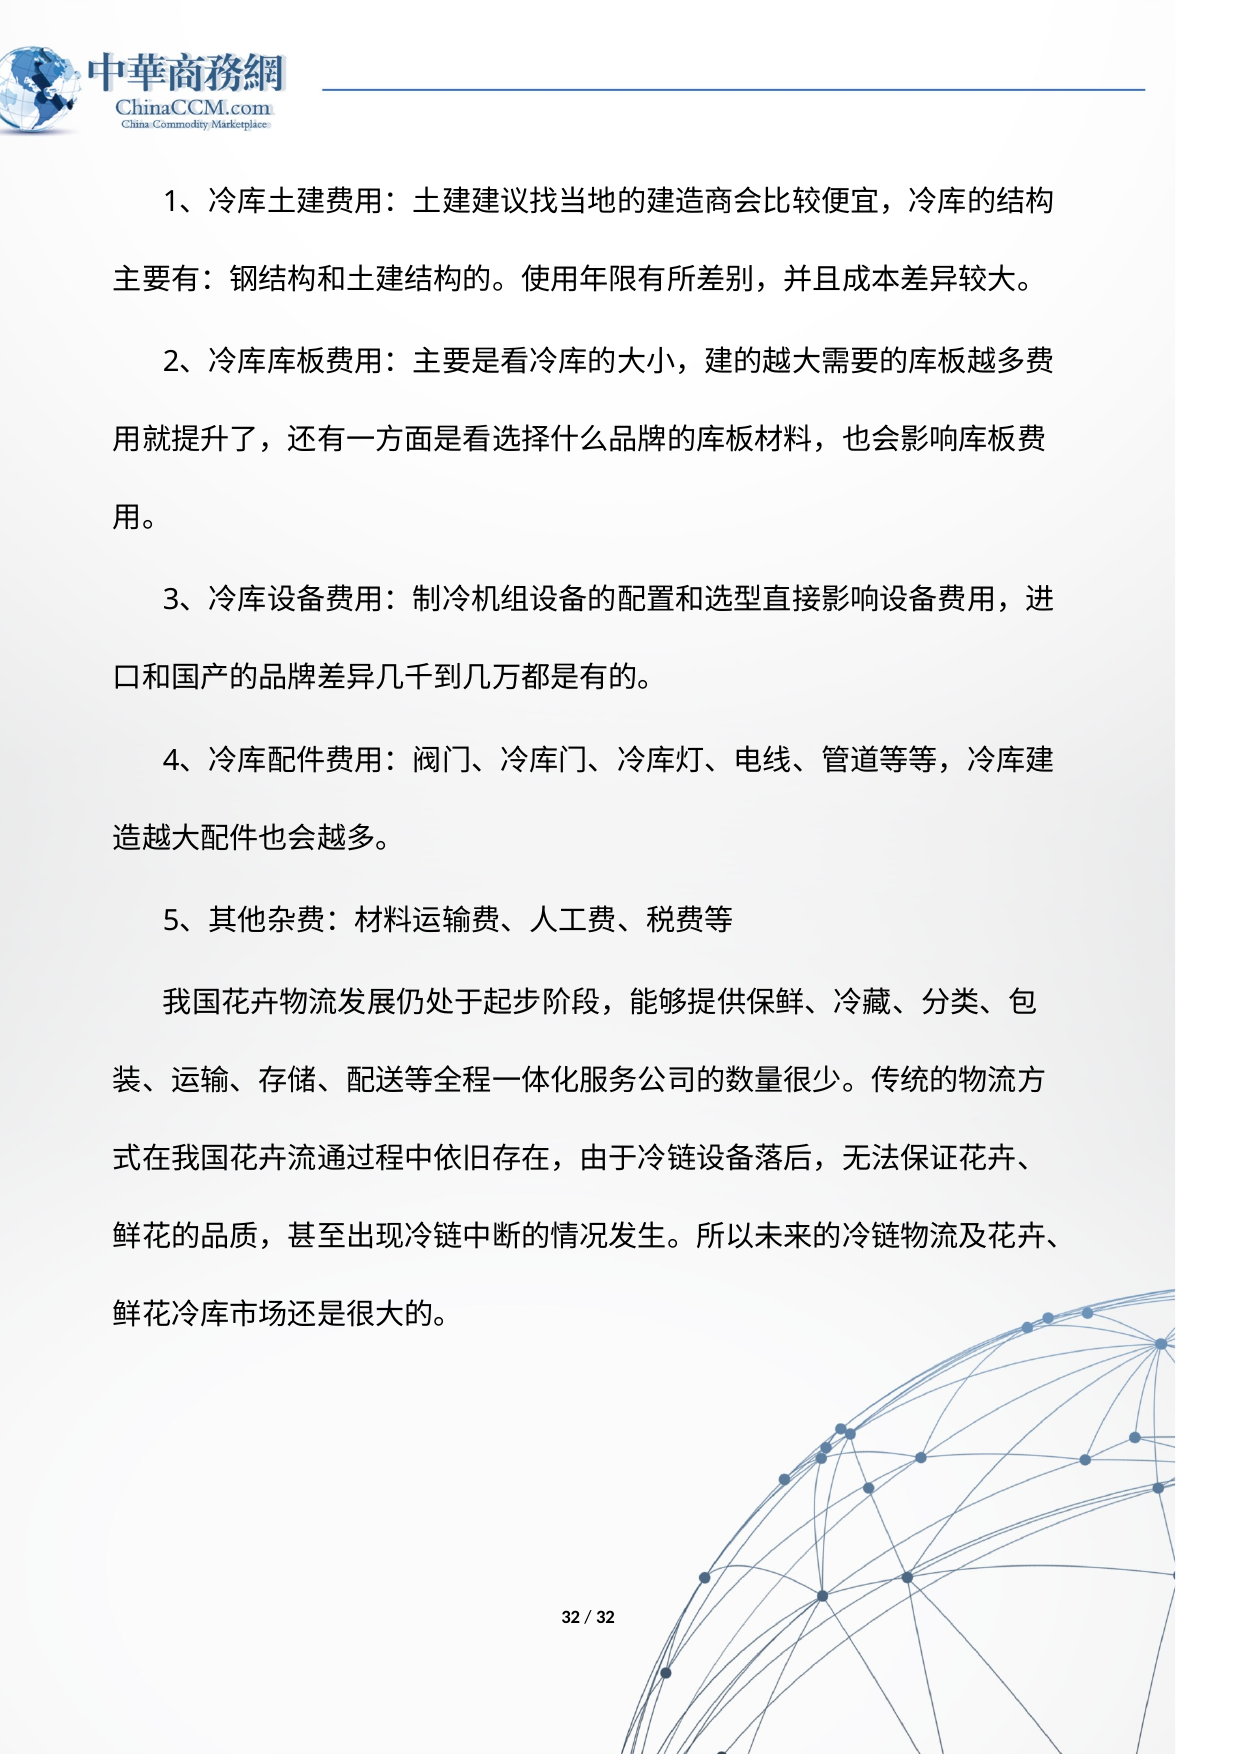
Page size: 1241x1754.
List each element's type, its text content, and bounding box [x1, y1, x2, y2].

text 4、冷库配件费用：阀门、冷库门、冷库灯、电线、管道等等，冷库建造越大配件也会越多。 [113, 725, 1063, 868]
picture [0, 0, 1176, 1754]
text 1、冷库土建费用：土建建议找当地的建造商会比较便宜，冷库的结构主要有：钢结构和土建结构的。使用年限有所差别，并且成本差异较大。 [113, 166, 1063, 309]
text 5、其他杂费：材料运输费、人工费、税费等 [113, 885, 1063, 950]
text 3、冷库设备费用：制冷机组设备的配置和选型直接影响设备费用，进口和国产的品牌差异几千到几万都是有的。 [113, 564, 1063, 707]
text 2、冷库库板费用：主要是看冷库的大小，建的越大需要的库板越多费用就提升了，还有一方面是看选择什么品牌的库板材料，也会影响库板费用。 [113, 326, 1063, 547]
text 我国花卉物流发展仍处于起步阶段，能够提供保鲜、冷藏、分类、包装、运输、存储、配送等全程一体化服务公司的数量很少。传统的物流方式在我国花卉流通过程中依旧存在，由于冷链设备落后，无法保证花卉、鲜花的品质，甚至出现冷链中断的情况发生。所以未来的冷链物流及花卉、鲜花冷库市场还是很大的。 [113, 968, 1063, 1344]
